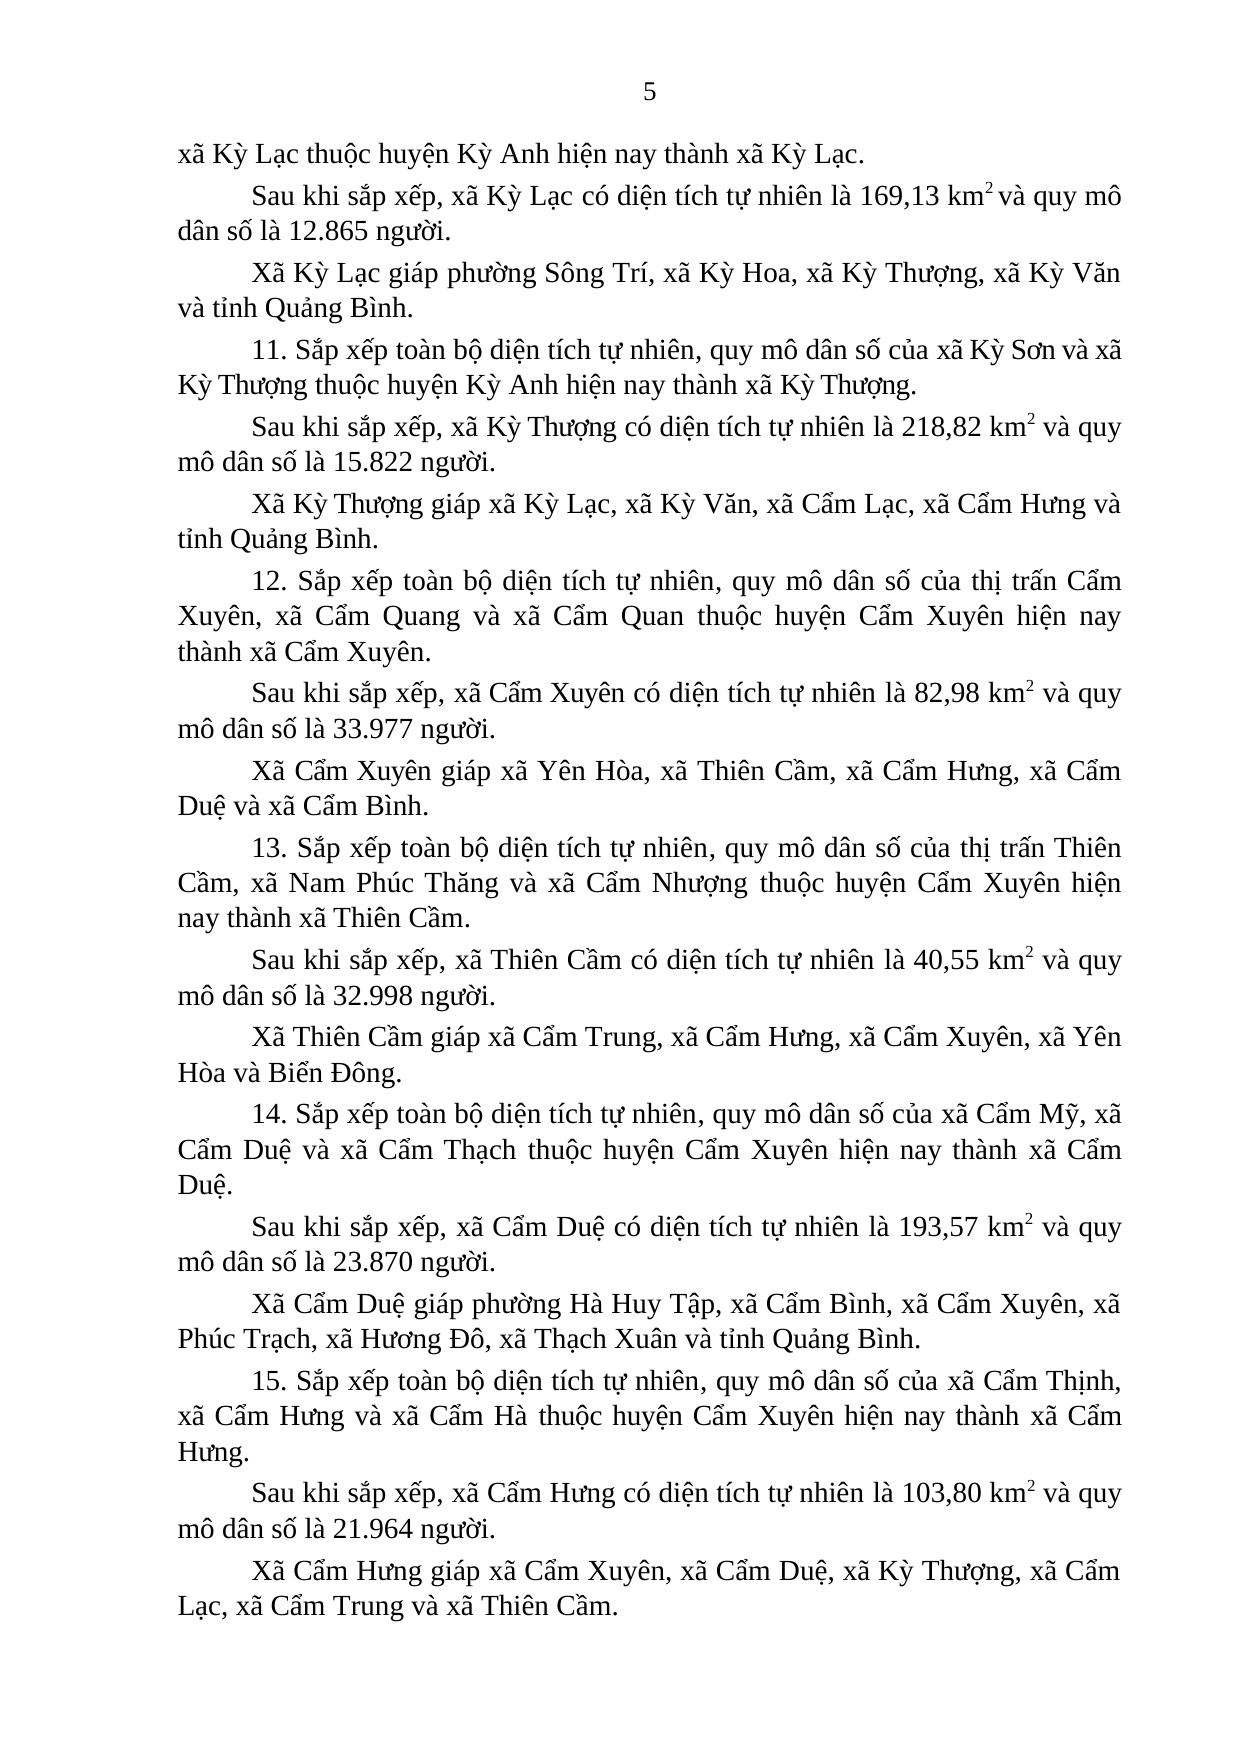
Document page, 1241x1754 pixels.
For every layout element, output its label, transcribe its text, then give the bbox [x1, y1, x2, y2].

text 14. Sắp xếp toàn bộ diện tích tự nhiên, quy mô dân số của xã Cẩm Mỹ, xã Cẩm Duệ và xã Cẩm Thạch thuộc huyện Cẩm Xuyên hiện nay thành xã Cẩm Duệ. [177, 1095, 1122, 1202]
text 11. Sắp xếp toàn bộ diện tích tự nhiên, quy mô dân số của xã Kỳ Sơn và xã Kỳ Thượng thuộc huyện Kỳ Anh hiện nay thành xã Kỳ Thượng. [177, 331, 1122, 402]
text Xã Cẩm Duệ giáp phường Hà Huy Tập, xã Cẩm Bình, xã Cẩm Xuyên, xã Phúc Trạch, xã Hương Đô, xã Thạch Xuân và tỉnh Quảng Bình. [177, 1285, 1122, 1356]
text 12. Sắp xếp toàn bộ diện tích tự nhiên, quy mô dân số của thị trấn Cẩm Xuyên, xã Cẩm Quang và xã Cẩm Quan thuộc huyện Cẩm Xuyên hiện nay thành xã Cẩm Xuyên. [177, 562, 1122, 668]
text Sau khi sắp xếp, xã Kỳ Thượng có diện tích tự nhiên là 218,82 km2 và quy mô dân số là 15.822 người. [177, 408, 1122, 479]
text Sau khi sắp xếp, xã Thiên Cầm có diện tích tự nhiên là 40,55 km2 và quy mô dân số là 32.998 người. [177, 941, 1122, 1012]
text Sau khi sắp xếp, xã Cẩm Duệ có diện tích tự nhiên là 193,57 km2 và quy mô dân số là 23.870 người. [177, 1208, 1122, 1279]
text Xã Thiên Cầm giáp xã Cẩm Trung, xã Cẩm Hưng, xã Cẩm Xuyên, xã Yên Hòa và Biển Đông. [177, 1018, 1122, 1089]
text 13. Sắp xếp toàn bộ diện tích tự nhiên, quy mô dân số của thị trấn Thiên Cầm, xã Nam Phúc Thăng và xã Cẩm Nhượng thuộc huyện Cẩm Xuyên hiện nay thành xã Thiên Cầm. [177, 829, 1122, 935]
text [177, 135, 1122, 170]
text Sau khi sắp xếp, xã Kỳ Lạc có diện tích tự nhiên là 169,13 km2 và quy mô dân số là 12.865 người. [177, 177, 1122, 247]
text Sau khi sắp xếp, xã Cẩm Hưng có diện tích tự nhiên là 103,80 km2 và quy mô dân số là 21.964 người. [177, 1474, 1122, 1545]
text 15. Sắp xếp toàn bộ diện tích tự nhiên, quy mô dân số của xã Cẩm Thịnh, xã Cẩm Hưng và xã Cẩm Hà thuộc huyện Cẩm Xuyên hiện nay thành xã Cẩm Hưng. [177, 1362, 1122, 1468]
text Xã Cẩm Xuyên giáp xã Yên Hòa, xã Thiên Cầm, xã Cẩm Hưng, xã Cẩm Duệ và xã Cẩm Bình. [177, 752, 1122, 822]
text Xã Cẩm Hưng giáp xã Cẩm Xuyên, xã Cẩm Duệ, xã Kỳ Thượng, xã Cẩm Lạc, xã Cẩm Trung và xã Thiên Cầm. [177, 1552, 1122, 1622]
text Sau khi sắp xếp, xã Cẩm Xuyên có diện tích tự nhiên là 82,98 km2 và quy mô dân số là 33.977 người. [177, 674, 1122, 745]
text Xã Kỳ Thượng giáp xã Kỳ Lạc, xã Kỳ Văn, xã Cẩm Lạc, xã Cẩm Hưng và tỉnh Quảng Bình. [177, 485, 1122, 556]
text Xã Kỳ Lạc giáp phường Sông Trí, xã Kỳ Hoa, xã Kỳ Thượng, xã Kỳ Văn và tỉnh Quảng Bình. [177, 254, 1122, 324]
